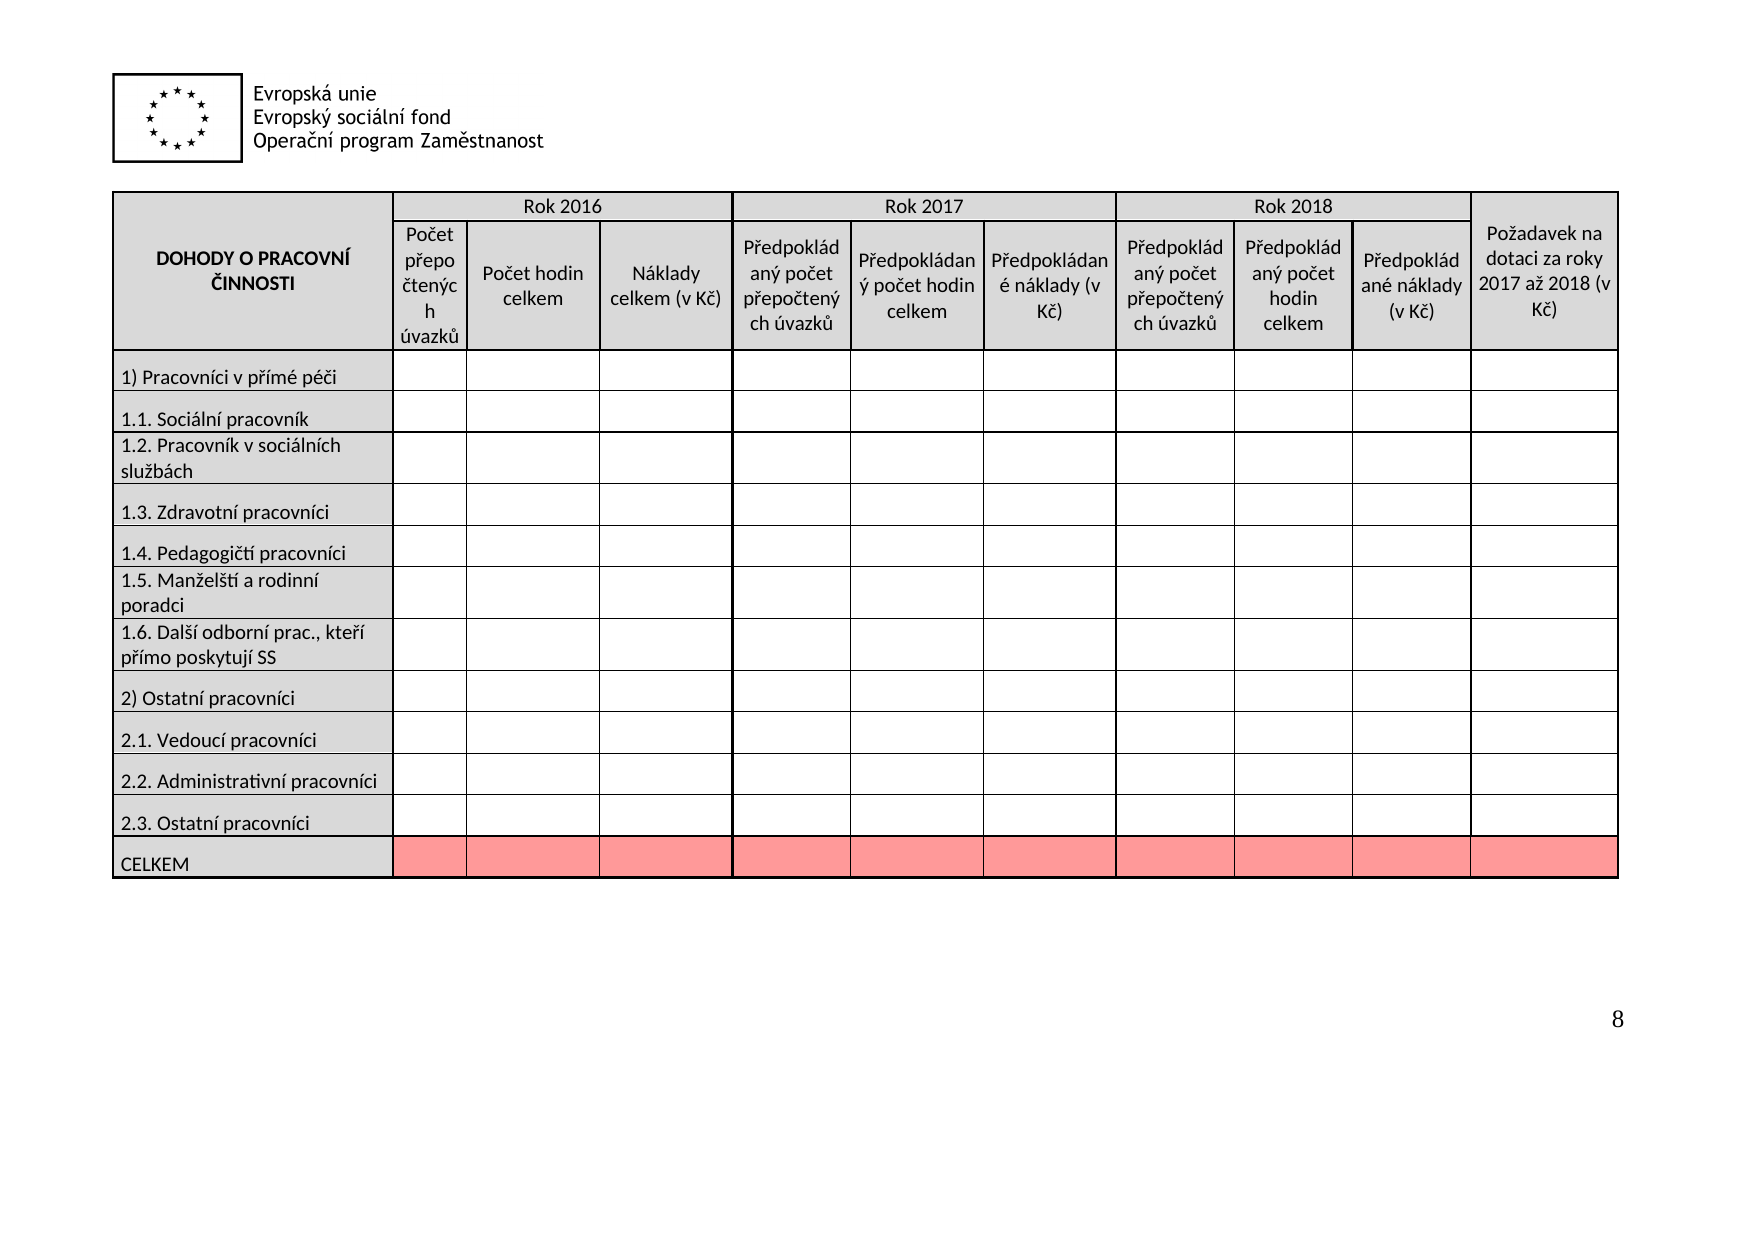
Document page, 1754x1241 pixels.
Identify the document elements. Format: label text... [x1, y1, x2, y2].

table_cell [1117, 433, 1234, 483]
table_cell [1117, 391, 1234, 431]
table_cell [1472, 526, 1617, 566]
table_cell [600, 619, 731, 670]
table_header Rok 2017 [734, 193, 1115, 219]
table_cell [1235, 484, 1352, 524]
table_cell [600, 351, 731, 390]
table_cell [734, 619, 850, 670]
table_cell Předpokládané náklady (v Kč) [985, 222, 1115, 349]
table_cell [851, 526, 983, 566]
table_cell [734, 754, 850, 794]
table_cell [984, 671, 1115, 711]
table_cell [734, 837, 850, 876]
table_header DOHODY O PRACOVNÍ ČINNOSTI [114, 193, 392, 349]
table_cell Předpokládaný počet přepočtených úvazků [734, 222, 850, 349]
table_cell [851, 351, 983, 390]
table_cell [1353, 795, 1470, 835]
table_cell Předpokládaný počet hodin celkem [852, 222, 983, 349]
table_cell [1235, 526, 1352, 566]
table_cell [1235, 837, 1352, 876]
table_cell [600, 754, 731, 794]
table_cell [467, 391, 599, 431]
table_cell [734, 351, 850, 390]
table_cell [1117, 671, 1234, 711]
table_cell [1353, 567, 1470, 618]
table_cell [1472, 712, 1617, 752]
table_header Požadavek na dotaci za roky 2017 až 2018 (v Kč) [1472, 193, 1617, 349]
table_cell [394, 754, 466, 794]
table_cell [467, 433, 599, 483]
table_cell [467, 754, 599, 794]
table_cell 1) Pracovníci v přímé péči [114, 351, 392, 390]
table_cell [394, 391, 466, 431]
table_cell 2.1. Vedoucí pracovníci [114, 712, 392, 752]
table_cell [394, 795, 466, 835]
table_cell [984, 619, 1115, 670]
table_header Rok 2018 [1117, 193, 1470, 219]
table_cell [1117, 754, 1234, 794]
table_cell [1235, 712, 1352, 752]
table_cell [600, 795, 731, 835]
table_cell [467, 837, 599, 876]
table_cell Počet hodin celkem [468, 222, 599, 349]
table_cell [1117, 526, 1234, 566]
table_cell [984, 484, 1115, 524]
table_cell [600, 433, 731, 483]
table_cell [394, 433, 466, 483]
table_cell [984, 754, 1115, 794]
table_cell Předpokládaný počet přepočtených úvazků [1117, 222, 1233, 349]
table_cell [984, 795, 1115, 835]
table_cell [984, 712, 1115, 752]
table_cell [1117, 484, 1234, 524]
table_cell [984, 391, 1115, 431]
table_cell 1.6. Další odborní prac., kteří přímo poskytují SS [114, 619, 392, 670]
table_cell [1353, 351, 1470, 390]
table_cell [467, 619, 599, 670]
table_cell [1353, 391, 1470, 431]
table_cell [1353, 671, 1470, 711]
table_cell [1117, 619, 1234, 670]
table_cell CELKEM [114, 837, 392, 876]
table_cell Předpokládaný počet hodin celkem [1235, 222, 1351, 349]
table_cell [467, 795, 599, 835]
table_cell [600, 526, 731, 566]
table_cell [734, 484, 850, 524]
table_cell [467, 526, 599, 566]
table_cell [851, 391, 983, 431]
table_cell [851, 567, 983, 618]
table_cell [1472, 619, 1617, 670]
table_cell [984, 351, 1115, 390]
table_cell [394, 567, 466, 618]
table_cell [394, 671, 466, 711]
table_cell [1117, 837, 1234, 876]
table_cell [851, 837, 983, 876]
table_cell [851, 433, 983, 483]
table_cell 2) Ostatní pracovníci [114, 671, 392, 711]
table_cell [394, 484, 466, 524]
table_cell [1117, 795, 1234, 835]
table_cell [734, 433, 850, 483]
table_cell [467, 567, 599, 618]
table_cell [1353, 837, 1470, 876]
table_cell [467, 484, 599, 524]
table_cell [984, 567, 1115, 618]
table_cell [394, 837, 466, 876]
table_cell [1472, 567, 1617, 618]
table_cell [1472, 433, 1617, 483]
table_cell [1117, 567, 1234, 618]
table_cell [467, 671, 599, 711]
table_cell [851, 795, 983, 835]
table_cell 1.5. Manželští a rodinní poradci [114, 567, 392, 618]
table_cell [1472, 795, 1617, 835]
table_cell 1.4. Pedagogičtí pracovníci [114, 526, 392, 566]
table_cell [734, 712, 850, 752]
table_cell [1235, 619, 1352, 670]
table_cell [600, 567, 731, 618]
table_cell [600, 391, 731, 431]
table_cell [394, 712, 466, 752]
table_header Rok 2016 [394, 193, 731, 219]
table_cell [734, 567, 850, 618]
table_cell [851, 712, 983, 752]
table_cell [1472, 754, 1617, 794]
table_cell [1235, 433, 1352, 483]
table_cell [734, 795, 850, 835]
table_cell [1117, 712, 1234, 752]
table_cell 1.3. Zdravotní pracovníci [114, 484, 392, 524]
table_cell 1.1. Sociální pracovník [114, 391, 392, 431]
table_cell [1472, 671, 1617, 711]
table_cell [394, 351, 466, 390]
table_cell [467, 351, 599, 390]
table_cell [1353, 433, 1470, 483]
table_cell [1472, 484, 1617, 524]
table_cell Předpokládané náklady (v Kč) [1354, 222, 1470, 349]
table_cell [1353, 754, 1470, 794]
table_cell [1117, 351, 1234, 390]
table_cell Počet přepočtených úvazků [394, 222, 466, 349]
table_cell 1.2. Pracovník v sociálních službách [114, 433, 392, 483]
table_cell [600, 671, 731, 711]
table_cell [1353, 619, 1470, 670]
table_cell [1472, 351, 1617, 390]
table_cell [1235, 754, 1352, 794]
table_cell 2.2. Administrativní pracovníci [114, 754, 392, 794]
table_cell [1235, 671, 1352, 711]
table_cell [1353, 484, 1470, 524]
table_cell [1235, 795, 1352, 835]
table_cell [734, 526, 850, 566]
table_cell [600, 712, 731, 752]
table_cell [394, 526, 466, 566]
table_cell 2.3. Ostatní pracovníci [114, 795, 392, 835]
table_cell [1353, 712, 1470, 752]
table_cell [1472, 391, 1617, 431]
table_cell [467, 712, 599, 752]
table_cell [984, 837, 1115, 876]
table_cell [851, 619, 983, 670]
picture [112, 73, 544, 163]
table_cell [851, 754, 983, 794]
table_cell [984, 433, 1115, 483]
table_cell [734, 671, 850, 711]
table_cell [1235, 567, 1352, 618]
table_cell [1235, 391, 1352, 431]
table_cell [734, 391, 850, 431]
table_cell [1235, 351, 1352, 390]
table_cell [1353, 526, 1470, 566]
table_cell [1471, 837, 1617, 876]
table_cell [851, 671, 983, 711]
table_cell [984, 526, 1115, 566]
table_cell [600, 837, 731, 876]
table_cell [394, 619, 466, 670]
table_cell [600, 484, 731, 524]
table_cell [851, 484, 983, 524]
table_cell Náklady celkem (v Kč) [601, 222, 731, 349]
